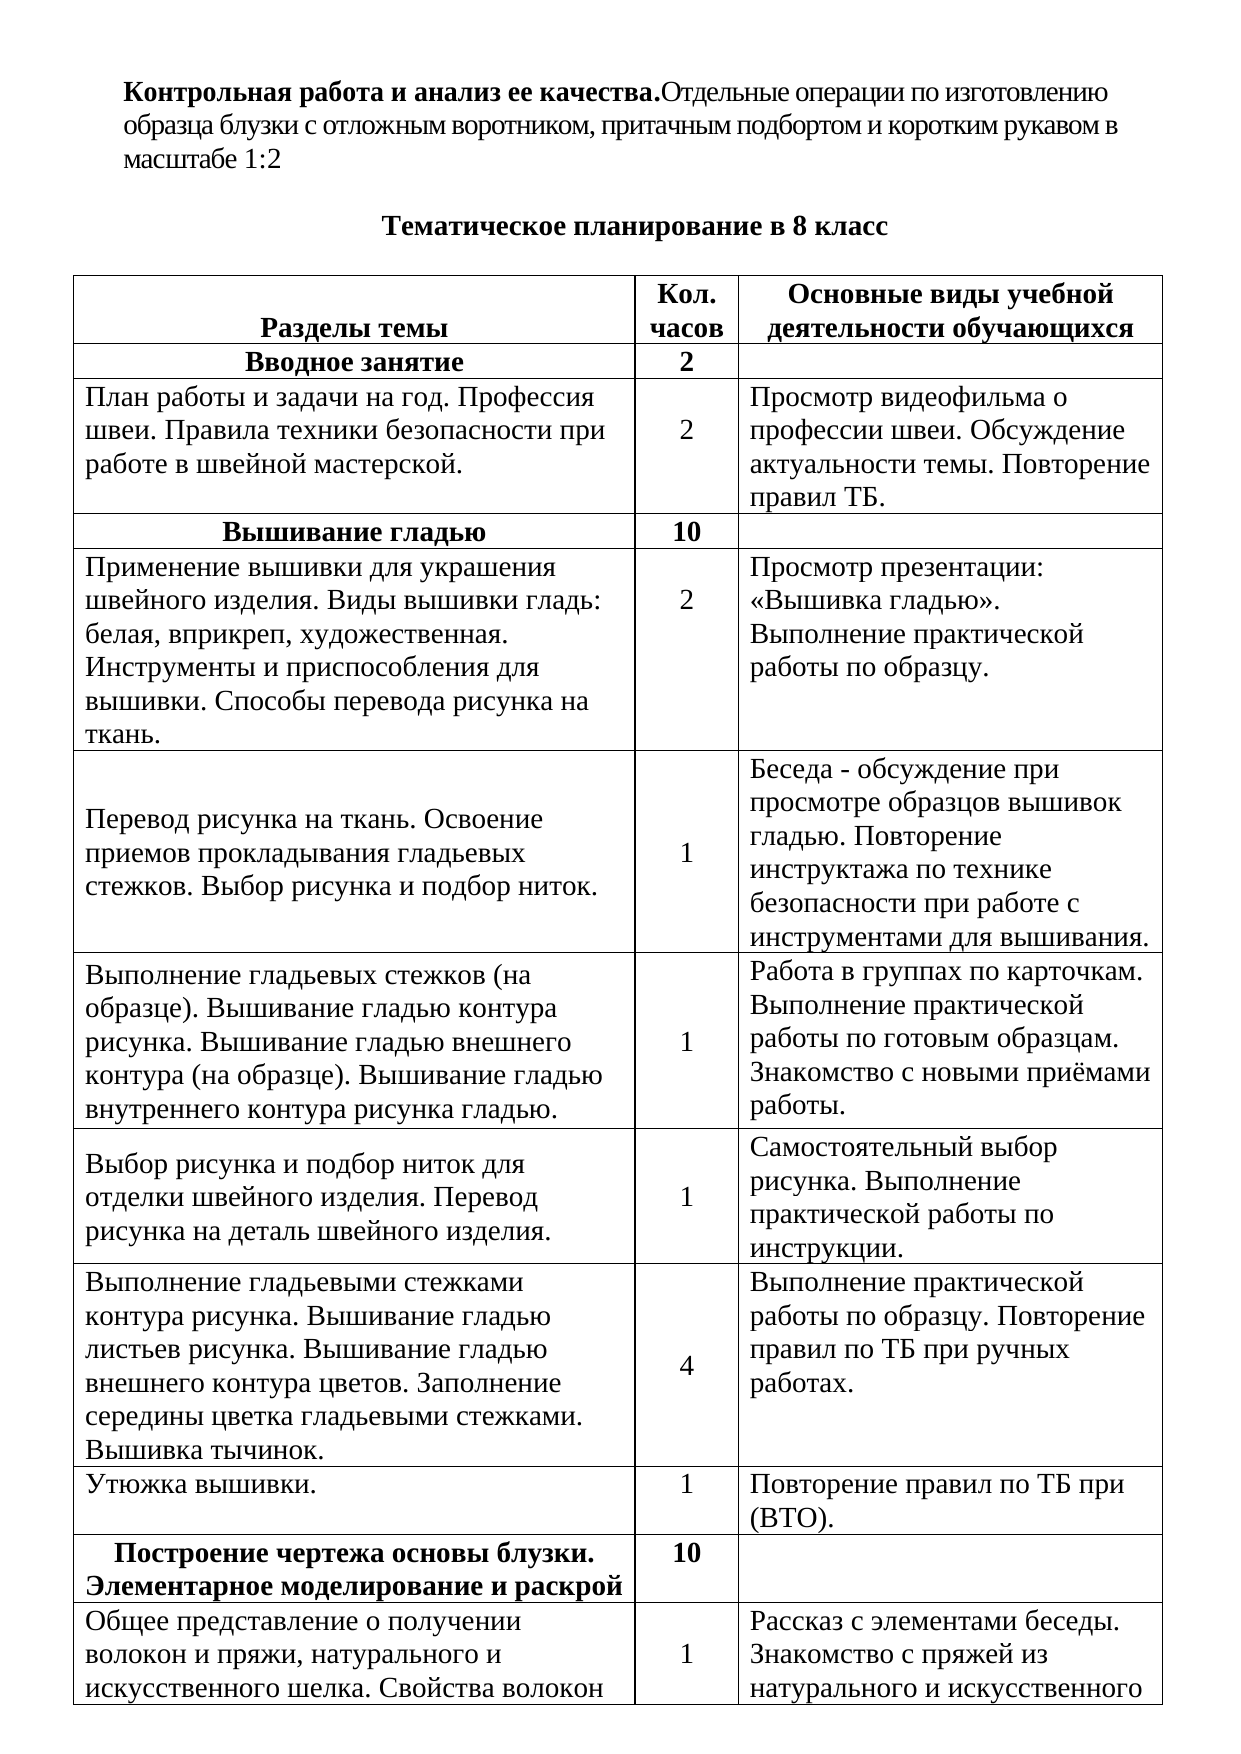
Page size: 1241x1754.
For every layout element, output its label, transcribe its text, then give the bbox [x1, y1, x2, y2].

table_cell 4 [636, 1264, 738, 1466]
table_cell [739, 344, 1162, 378]
table_cell 2 [636, 549, 738, 750]
table_cell Вышивание гладью [74, 514, 634, 548]
table_cell 10 [636, 514, 738, 548]
table_cell Просмотр презентации: «Вышивка гладью». Выполнение практической работы по образцу. [739, 549, 1162, 750]
table_cell Беседа - обсуждение при просмотре образцов вышивок гладью. Повторение инструктажа по технике безопасности при работе с инструментами для вышивания. [739, 751, 1162, 952]
table_header Основные виды учебной деятельности обучающихся [739, 276, 1162, 343]
table_cell 1 [636, 751, 738, 952]
table_cell Повторение правил по ТБ при (ВТО). [834, 1467, 1162, 1534]
table_cell Выполнение гладьевых стежков (на образце). Вышивание гладью контура рисунка. Вышивание гладью внешнего контура (на образце). Вышивание гладью внутреннего контура рисунка гладью. [74, 953, 634, 1128]
table_header Кол. часов [636, 276, 738, 343]
table_cell [739, 514, 1162, 548]
text Тематическое планирование в 8 класс [118, 208, 1152, 242]
table_cell [739, 1535, 1162, 1602]
table_cell Выполнение гладьевыми стежками контура рисунка. Вышивание гладью листьев рисунка. Вышивание гладью внешнего контура цветов. Заполнение середины цветка гладьевыми стежками. Вышивка тычинок. [74, 1264, 634, 1466]
table_cell 1 [636, 953, 738, 1128]
table_cell 10 [636, 1535, 738, 1602]
table_cell 2 [636, 344, 738, 378]
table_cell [74, 1603, 634, 1703]
table_cell Вводное занятие [74, 344, 634, 378]
table_cell Выбор рисунка и подбор ниток для отделки швейного изделия. Перевод рисунка на деталь швейного изделия. [74, 1129, 634, 1263]
table_cell 1 [636, 1129, 738, 1263]
table_cell Построение чертежа основы блузки. Элементарное моделирование и раскрой [74, 1535, 634, 1602]
table_cell Просмотр видеофильма о профессии швеи. Обсуждение актуальности темы. Повторение правил ТБ. [739, 379, 1162, 513]
table_cell Выполнение практической работы по образцу. Повторение правил по ТБ при ручных работах. [739, 1264, 1162, 1466]
table_cell 1 [636, 1467, 738, 1534]
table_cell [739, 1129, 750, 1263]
table_header Разделы темы [74, 276, 634, 343]
table_cell Работа в группах по карточкам. Выполнение практической работы по готовым образцам. Знакомство с новыми приёмами работы. [739, 953, 1162, 1128]
table_cell План работы и задачи на год. Профессия швеи. Правила техники безопасности при работе в швейной мастерской. [74, 379, 634, 513]
table_cell Перевод рисунка на ткань. Освоение приемов прокладывания гладьевых стежков. Выбор рисунка и подбор ниток. [74, 751, 634, 952]
table_cell 2 [636, 379, 738, 513]
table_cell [739, 1603, 1162, 1703]
table_cell Самостоятельный выбор рисунка. Выполнение практической работы по инструкции. [904, 1129, 1162, 1263]
table_cell 1 [636, 1603, 738, 1703]
text Контрольная работа и анализ ее качества.Отдельные операции по изготовлению образца блузки с отложным воротником, притачным подбортом и коротким рукавом в масштабе 1:2 [123, 74, 1152, 174]
table_cell Применение вышивки для украшения швейного изделия. Виды вышивки гладь: белая, вприкреп, художественная. Инструменты и приспособления для вышивки. Способы перевода рисунка на ткань. [74, 549, 634, 750]
table_cell Утюжка вышивки. [74, 1467, 634, 1534]
